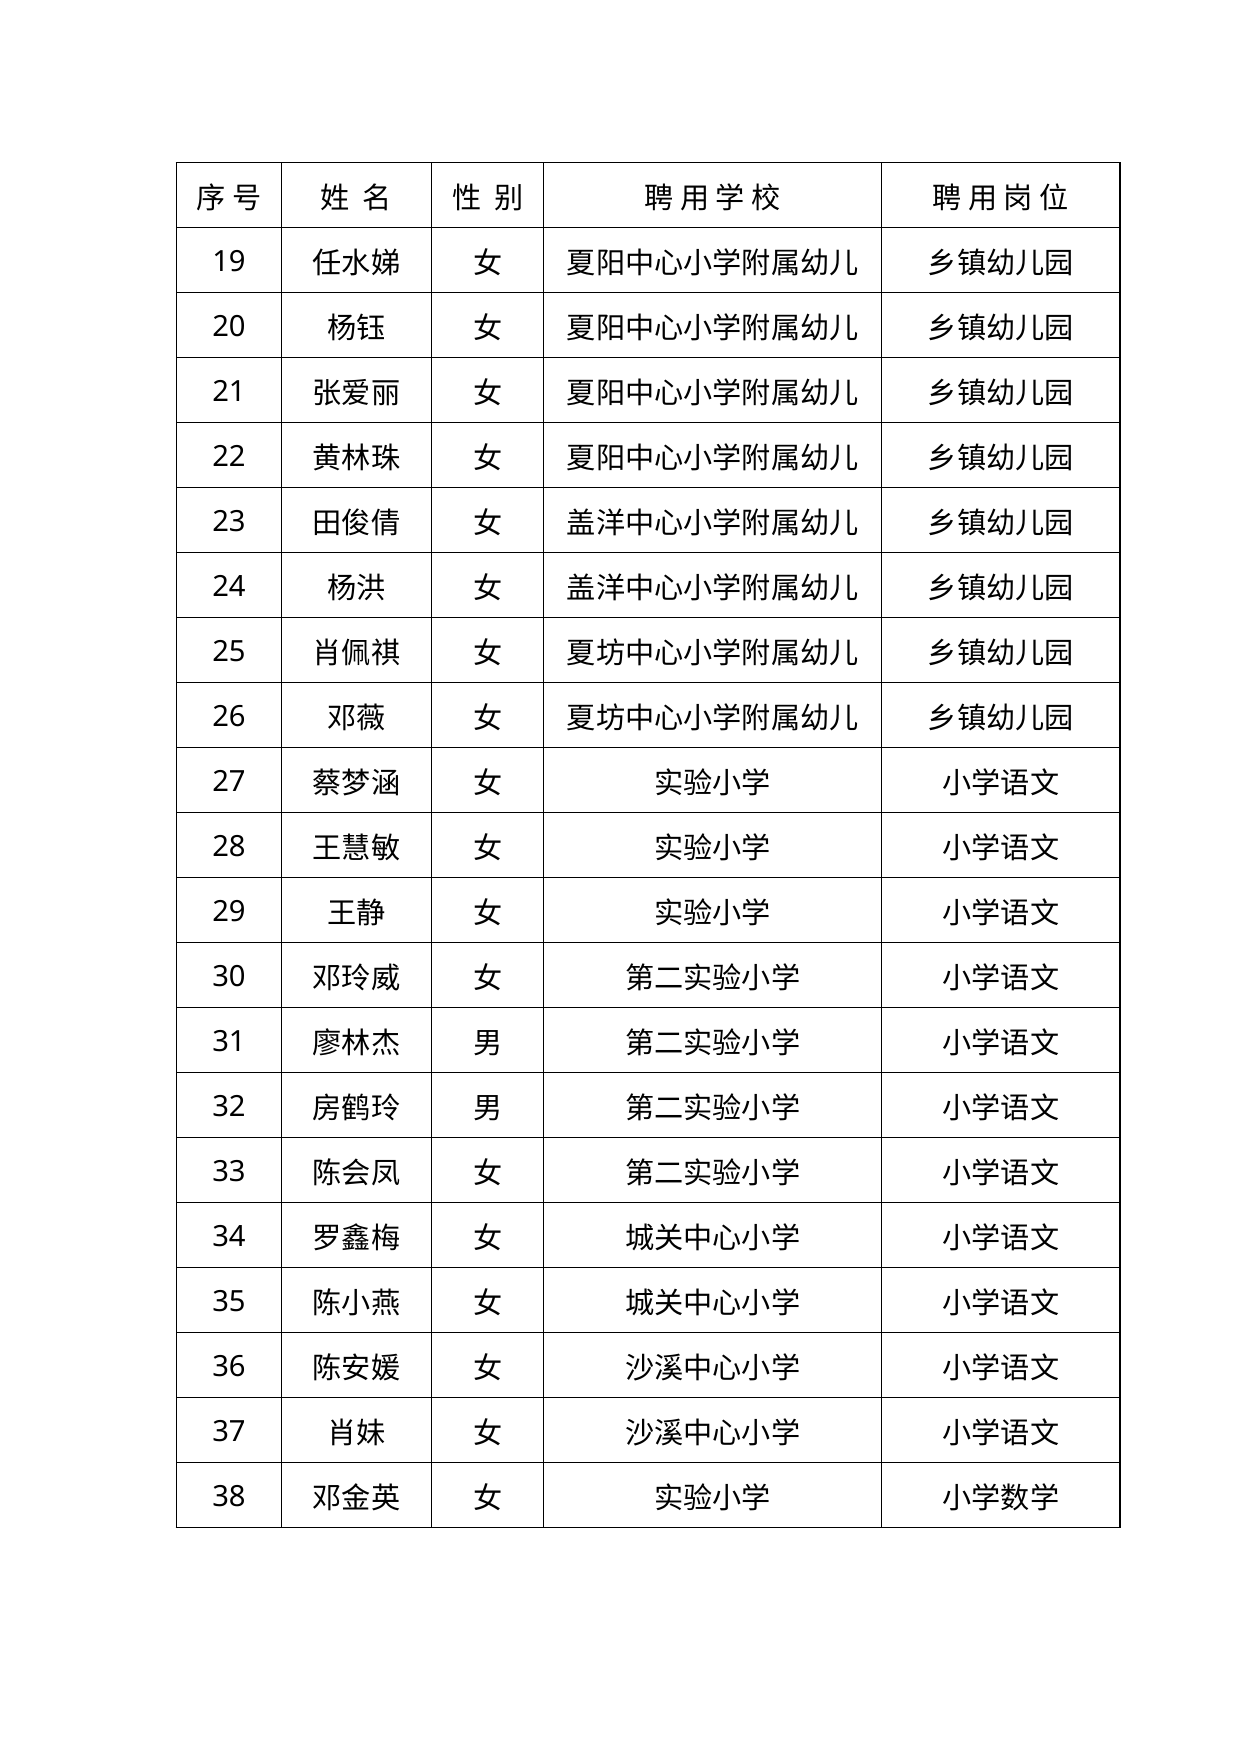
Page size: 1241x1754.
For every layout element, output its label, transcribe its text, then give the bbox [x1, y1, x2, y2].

table_cell 小学语文 [882, 1333, 1119, 1397]
table_header 序 号 [177, 163, 281, 227]
table_cell 小学语文 [882, 1268, 1119, 1332]
table_cell 小学语文 [882, 1073, 1119, 1137]
table_cell 女 [432, 228, 543, 292]
table_cell 23 [177, 488, 281, 552]
table_cell 盖洋中心小学附属幼儿园 [544, 553, 881, 617]
table_cell 黄林珠 [282, 423, 431, 487]
table_cell 33 [177, 1138, 281, 1202]
table_cell 女 [432, 813, 543, 877]
table_cell 夏坊中心小学附属幼儿园 [544, 618, 881, 682]
table_cell 28 [177, 813, 281, 877]
table_cell 张爱丽 [282, 358, 431, 422]
table_cell 女 [432, 1268, 543, 1332]
table_cell 王静 [282, 878, 431, 942]
table_cell 小学语文 [882, 1203, 1119, 1267]
table_cell 小学语文 [882, 878, 1119, 942]
table_cell 任水娣 [282, 228, 431, 292]
table_cell 女 [432, 553, 543, 617]
table_cell 田俊倩 [282, 488, 431, 552]
table_cell 杨钰 [282, 293, 431, 357]
table_cell 36 [177, 1333, 281, 1397]
table_cell 24 [177, 553, 281, 617]
table_cell 男 [432, 1073, 543, 1137]
table_cell 第二实验小学 [544, 1008, 881, 1072]
table_cell 小学语文 [882, 1008, 1119, 1072]
table_cell 女 [432, 1463, 543, 1527]
table_cell 乡镇幼儿园 [882, 293, 1119, 357]
table_cell 女 [432, 423, 543, 487]
table_cell 37 [177, 1398, 281, 1462]
table_cell 乡镇幼儿园 [882, 488, 1119, 552]
table_header 性 别 [432, 163, 543, 227]
table_cell 乡镇幼儿园 [882, 683, 1119, 747]
table_cell 城关中心小学 [544, 1268, 881, 1332]
table_cell 乡镇幼儿园 [882, 618, 1119, 682]
table_cell 陈小燕 [282, 1268, 431, 1332]
table_cell 夏阳中心小学附属幼儿园 [544, 293, 881, 357]
table_cell 肖佩祺 [282, 618, 431, 682]
table_cell 罗鑫梅 [282, 1203, 431, 1267]
table_cell 女 [432, 618, 543, 682]
table_cell 女 [432, 1203, 543, 1267]
table_cell 乡镇幼儿园 [882, 553, 1119, 617]
table_cell 第二实验小学 [544, 943, 881, 1007]
table_cell 男 [432, 1008, 543, 1072]
table_cell 20 [177, 293, 281, 357]
table_cell 31 [177, 1008, 281, 1072]
table_cell 夏阳中心小学附属幼儿园 [544, 358, 881, 422]
table_header 聘 用 岗 位 [882, 163, 1119, 227]
table_cell 小学语文 [882, 943, 1119, 1007]
table_cell 陈安媛 [282, 1333, 431, 1397]
table_cell 实验小学 [544, 813, 881, 877]
table_cell 女 [432, 488, 543, 552]
table_cell 邓金英 [282, 1463, 431, 1527]
table_cell 夏阳中心小学附属幼儿园 [544, 228, 881, 292]
table_cell 城关中心小学 [544, 1203, 881, 1267]
table_cell 小学语文 [882, 1138, 1119, 1202]
table_cell 沙溪中心小学 [544, 1333, 881, 1397]
table_cell 女 [432, 293, 543, 357]
table_cell 蔡梦涵 [282, 748, 431, 812]
table_cell 夏阳中心小学附属幼儿园 [544, 423, 881, 487]
table_cell 38 [177, 1463, 281, 1527]
table_cell 实验小学 [544, 878, 881, 942]
table_cell 邓薇 [282, 683, 431, 747]
table_cell 30 [177, 943, 281, 1007]
table_cell 19 [177, 228, 281, 292]
table_cell 小学语文 [882, 748, 1119, 812]
table_cell 杨洪 [282, 553, 431, 617]
table_cell 肖妹 [282, 1398, 431, 1462]
table_cell 夏坊中心小学附属幼儿园 [544, 683, 881, 747]
table_cell 小学语文 [882, 813, 1119, 877]
table_cell 邓玲威 [282, 943, 431, 1007]
table_cell 26 [177, 683, 281, 747]
table_cell 女 [432, 748, 543, 812]
table_cell 35 [177, 1268, 281, 1332]
table_cell 小学语文 [882, 1398, 1119, 1462]
table_cell 女 [432, 1138, 543, 1202]
table_cell 实验小学 [544, 748, 881, 812]
table_cell 女 [432, 943, 543, 1007]
table_cell 女 [432, 1333, 543, 1397]
table_cell 乡镇幼儿园 [882, 358, 1119, 422]
table_cell 女 [432, 878, 543, 942]
table_cell 25 [177, 618, 281, 682]
table_cell 32 [177, 1073, 281, 1137]
table_cell 女 [432, 1398, 543, 1462]
table_cell 小学数学 [882, 1463, 1119, 1527]
table_header 聘 用 学 校 [544, 163, 881, 227]
table_cell 27 [177, 748, 281, 812]
table_cell 王慧敏 [282, 813, 431, 877]
table_cell 乡镇幼儿园 [882, 423, 1119, 487]
table_cell 22 [177, 423, 281, 487]
table_cell 陈会凤 [282, 1138, 431, 1202]
table_cell 29 [177, 878, 281, 942]
table_cell 房鹤玲 [282, 1073, 431, 1137]
table_cell 女 [432, 358, 543, 422]
table_cell 实验小学 [544, 1463, 881, 1527]
table_cell 廖林杰 [282, 1008, 431, 1072]
table_header 姓 名 [282, 163, 431, 227]
table_cell 乡镇幼儿园 [882, 228, 1119, 292]
table_cell 女 [432, 683, 543, 747]
table_cell 盖洋中心小学附属幼儿园 [544, 488, 881, 552]
table_cell 34 [177, 1203, 281, 1267]
table_cell 第二实验小学 [544, 1138, 881, 1202]
table_cell 第二实验小学 [544, 1073, 881, 1137]
table_cell 沙溪中心小学 [544, 1398, 881, 1462]
table_cell 21 [177, 358, 281, 422]
